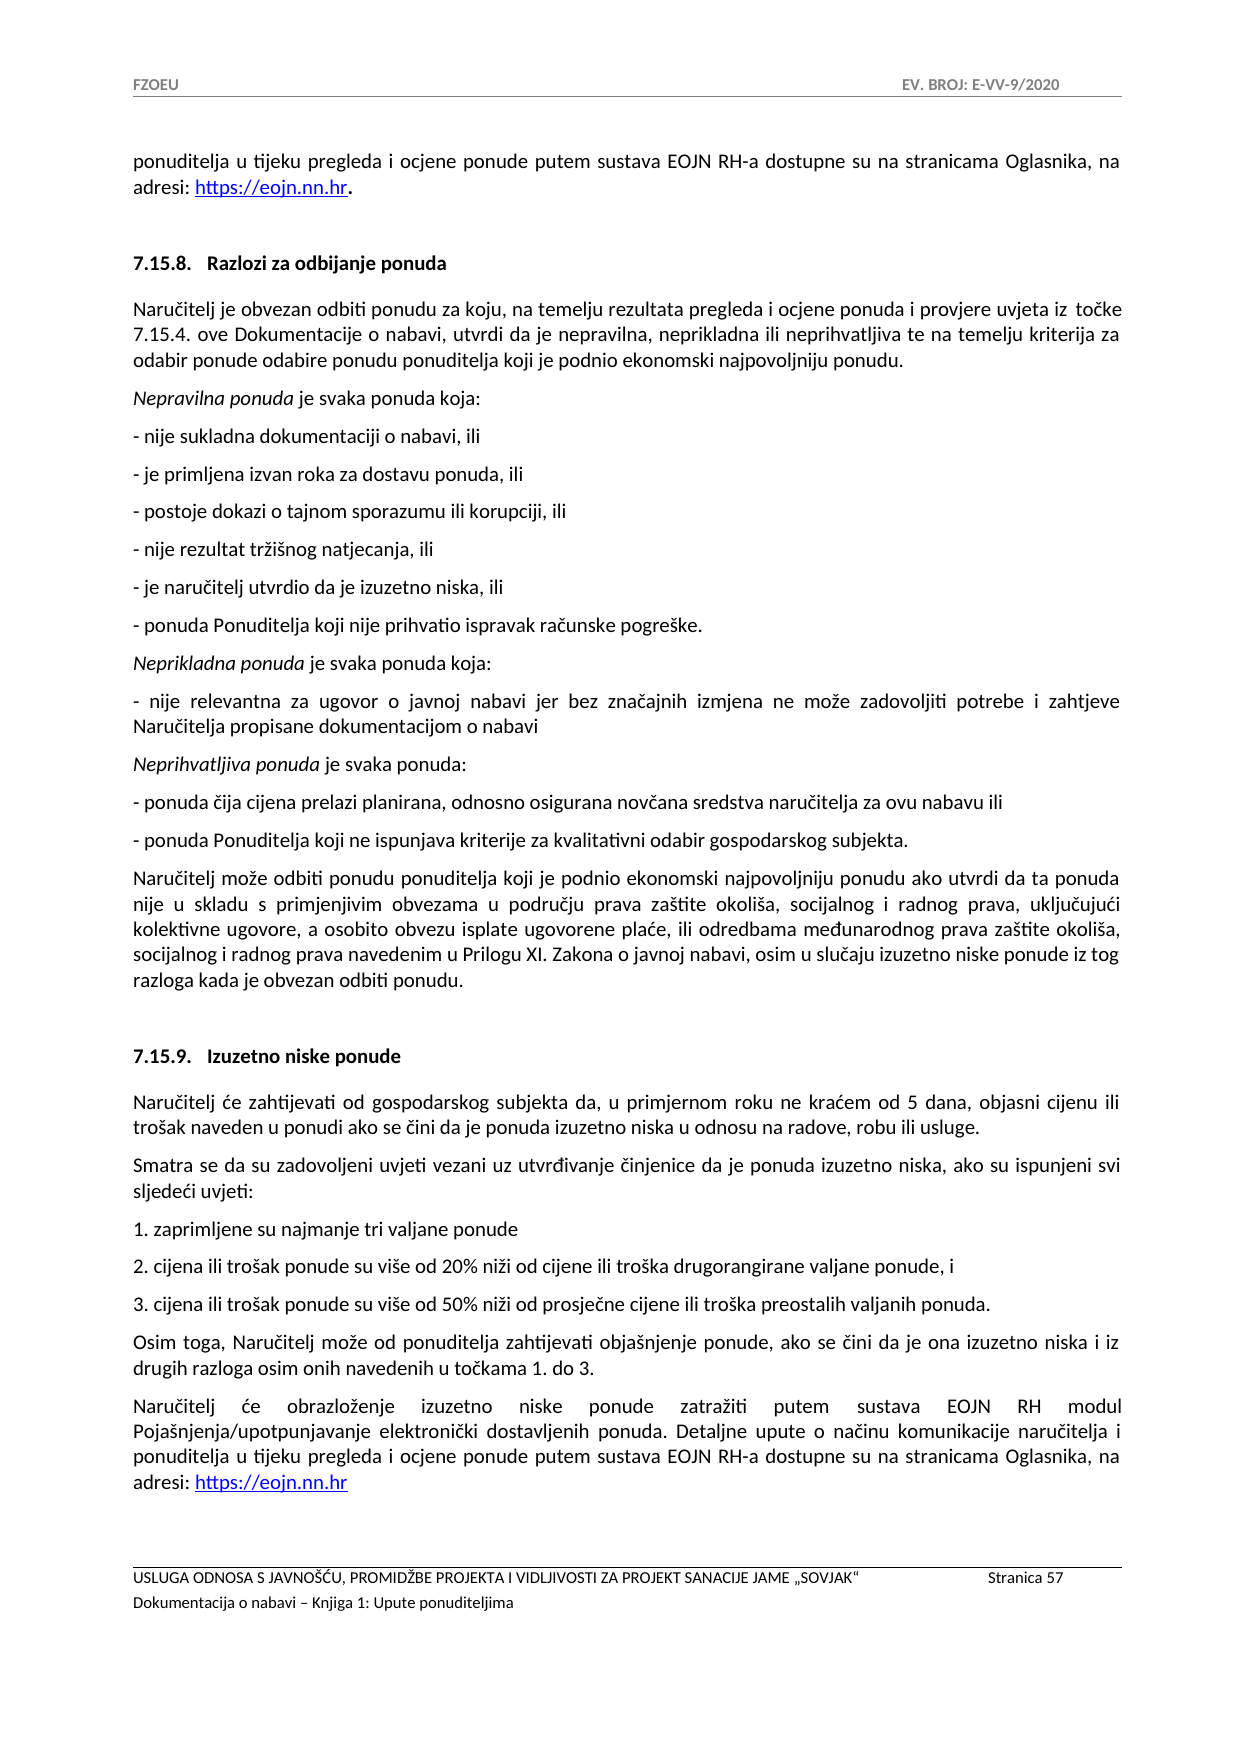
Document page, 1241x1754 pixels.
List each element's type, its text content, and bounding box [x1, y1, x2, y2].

text 2. cijena ili trošak ponude su više od 20% niži od cijene ili troška drugorangirane valjane ponude, i [133, 1254, 1122, 1279]
text - je naručitelj utvrdio da je izuzetno niska, ili [133, 574, 1122, 600]
text Naručitelj može odbiti ponudu ponuditelja koji je podnio ekonomski najpovoljniju ponudu ako utvrdi da ta ponuda nije u skladu s primjenjivim obvezama u području prava zaštite okoliša, socijalnog i radnog prava, uključujući kolektivne ugovore, a osobito obvezu isplate ugovorene plaće, ili odredbama međunarodnog prava zaštite okoliša, socijalnog i radnog prava navedenim u Prilogu XI. Zakona o javnoj nabavi, osim u slučaju izuzetno niske ponude iz tog razloga kada je obvezan odbiti ponudu. [133, 865, 1122, 992]
text Neprikladna ponuda je svaka ponuda koja: [133, 650, 1122, 676]
text - nije sukladna dokumentaciji o nabavi, ili [133, 423, 1122, 448]
text Naručitelj će obrazloženje izuzetno niske ponude zatražiti putem sustava EOJN RH modul Pojašnjenja/upotpunjavanje elektronički dostavljenih ponuda. Detaljne upute o načinu komunikacije naručitelja i ponuditelja u tijeku pregleda i ocjene ponude putem sustava EOJN RH-a dostupne su na stranicama Oglasnika, na adresi: https://eojn.nn.hr [133, 1393, 1122, 1494]
text 1. zaprimljene su najmanje tri valjane ponude [133, 1216, 1122, 1241]
text Naručitelj će zahtijevati od gospodarskog subjekta da, u primjernom roku ne kraćem od 5 dana, objasni cijenu ili trošak naveden u ponudi ako se čini da je ponuda izuzetno niska u odnosu na radove, robu ili usluge. [133, 1089, 1122, 1140]
text Smatra se da su zadovoljeni uvjeti vezani uz utvrđivanje činjenice da je ponuda izuzetno niska, ako su ispunjeni svi sljedeći uvjeti: [133, 1152, 1122, 1203]
text - postoje dokazi o tajnom sporazumu ili korupciji, ili [133, 499, 1122, 524]
text 3. cijena ili trošak ponude su više od 50% niži od prosječne cijene ili troška preostalih valjanih ponuda. [133, 1292, 1122, 1317]
text - nije rezultat tržišnog natjecanja, ili [133, 537, 1122, 562]
text Izuzetno niske ponude [133, 1043, 1122, 1068]
text Naručitelj je obvezan odbiti ponudu za koju, na temelju rezultata pregleda i ocjene ponuda i provjere uvjeta iz točke 7.15.4. ove Dokumentacije o nabavi, utvrdi da je nepravilna, neprikladna ili neprihvatljiva te na temelju kriterija za odabir ponude odabire ponudu ponuditelja koji je podnio ekonomski najpovoljniju ponudu. [133, 296, 1122, 372]
text - ponuda Ponuditelja koji ne ispunjava kriterije za kvalitativni odabir gospodarskog subjekta. [133, 827, 1122, 853]
text Razlozi za odbijanje ponuda [133, 250, 1122, 275]
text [133, 149, 1122, 199]
text Neprihvatljiva ponuda je svaka ponuda: [133, 752, 1122, 777]
text Nepravilna ponuda je svaka ponuda koja: [133, 385, 1122, 410]
text Osim toga, Naručitelj može od ponuditelja zahtijevati objašnjenje ponude, ako se čini da je ona izuzetno niska i iz drugih razloga osim onih navedenih u točkama 1. do 3. [133, 1329, 1122, 1380]
text - ponuda Ponuditelja koji nije prihvatio ispravak računske pogreške. [133, 612, 1122, 638]
text - ponuda čija cijena prelazi planirana, odnosno osigurana novčana sredstva naručitelja za ovu nabavu ili [133, 789, 1122, 815]
text - je primljena izvan roka za dostavu ponuda, ili [133, 461, 1122, 486]
text - nije relevantna za ugovor o javnoj nabavi jer bez značajnih izmjena ne može zadovoljiti potrebe i zahtjeve Naručitelja propisane dokumentacijom o nabavi [133, 688, 1122, 739]
